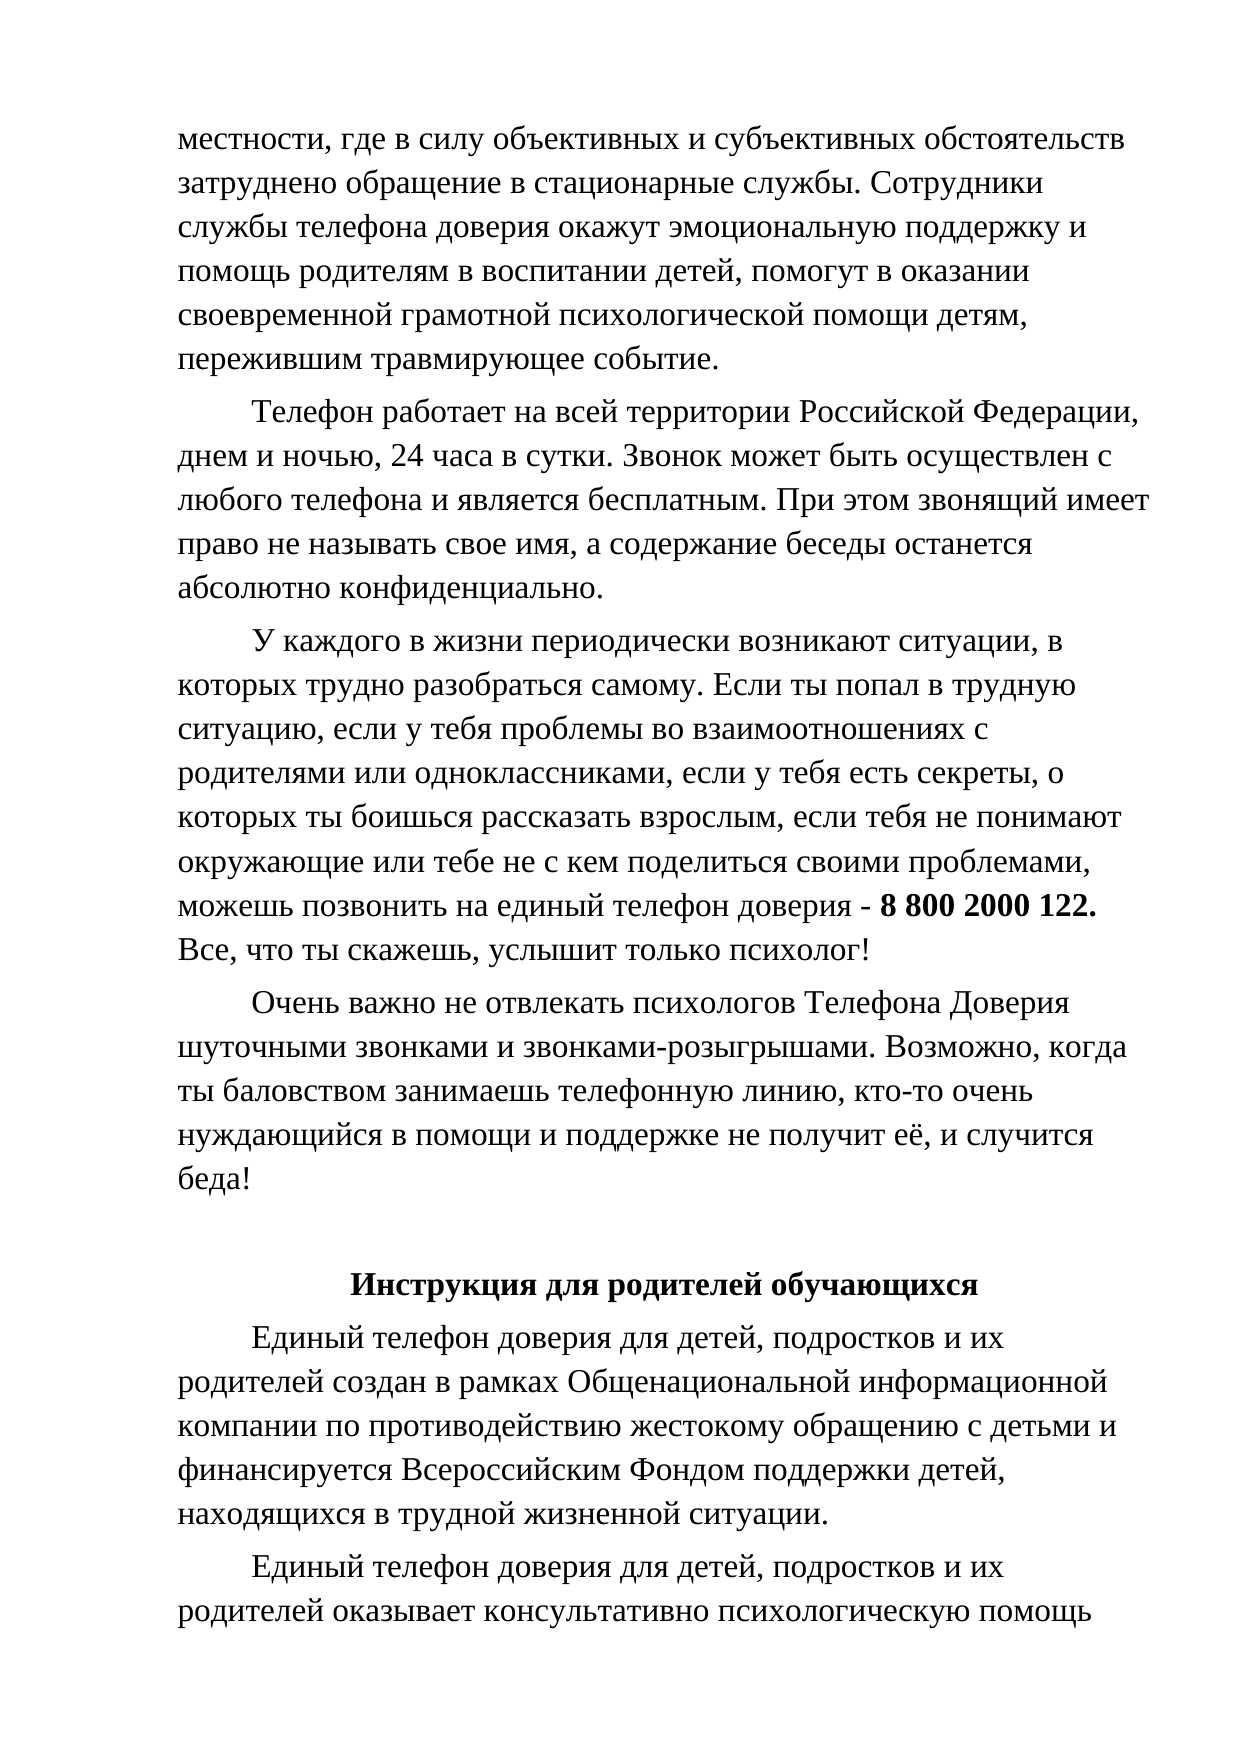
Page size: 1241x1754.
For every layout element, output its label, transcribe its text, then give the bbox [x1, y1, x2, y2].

text Телефон работает на всей территории Российской Федерации, днем и ночью, 24 часа в сутки. Звонок может быть осуществлен с любого телефона и является бесплатным. При этом звонящий имеет право не называть свое имя, а содержание беседы останется абсолютно конфиденциально. [177, 391, 1152, 606]
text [177, 118, 1152, 377]
text Инструкция для родителей обучающихся [177, 1264, 1152, 1302]
text Единый телефон доверия для детей, подростков и их родителей создан в рамках Общенациональной информационной компании по противодействию жестокому обращению с детьми и финансируется Всероссийским Фондом поддержки детей, находящихся в трудной жизненной ситуации. [177, 1317, 1152, 1531]
text У каждого в жизни периодически возникают ситуации, в которых трудно разобраться самому. Если ты попал в трудную ситуацию, если у тебя проблемы во взаимоотношениях с родителями или одноклассниками, если у тебя есть секреты, о которых ты боишься рассказать взрослым, если тебя не понимают окружающие или тебе не с кем поделиться своими проблемами, можешь позвонить на единый телефон доверия - 8 800 2000 122. Все, что ты скажешь, услышит только психолог! [177, 621, 1152, 967]
text Очень важно не отвлекать психологов Телефона Доверия шуточными звонками и звонками-розыгрышами. Возможно, когда ты баловством занимаешь телефонную линию, кто-то очень нуждающийся в помощи и поддержке не получит её, и случится беда! [177, 982, 1152, 1196]
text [177, 1546, 1152, 1628]
